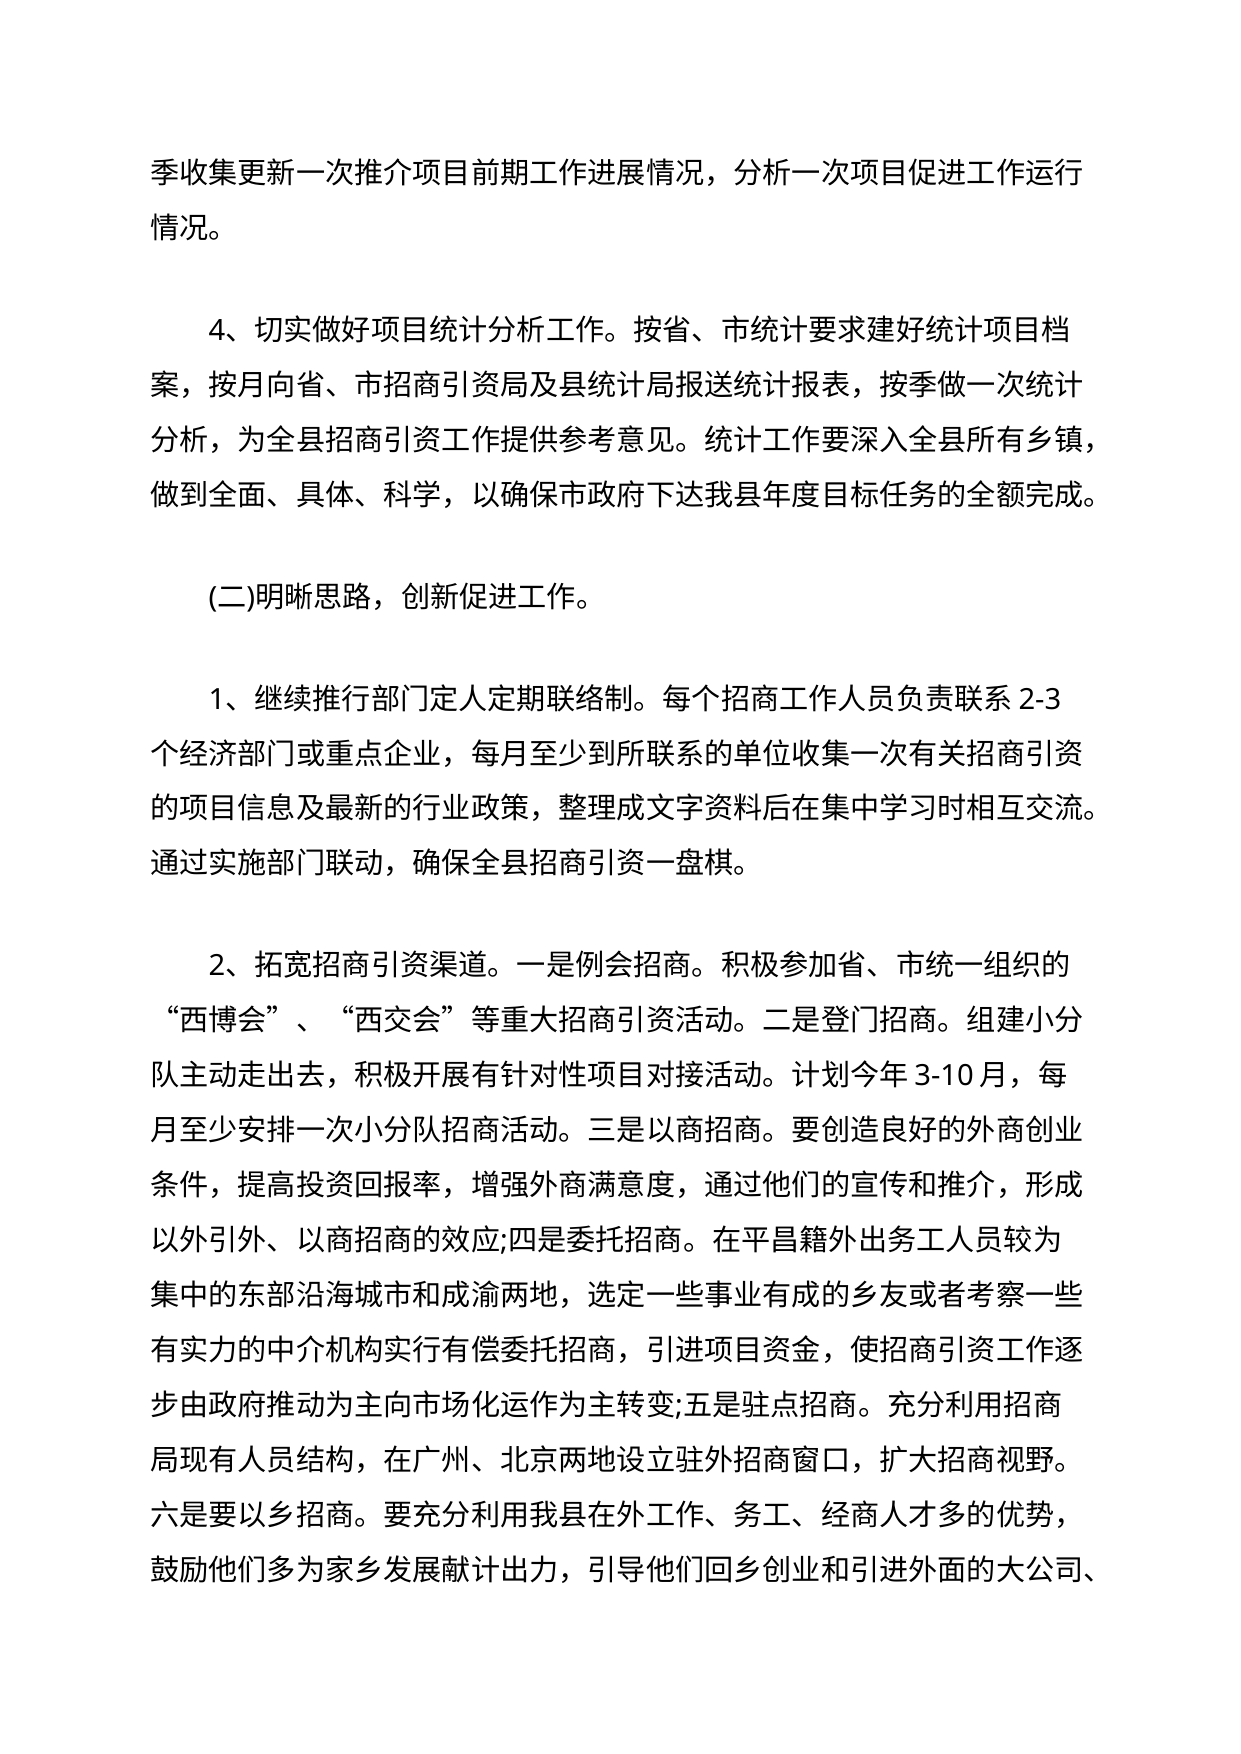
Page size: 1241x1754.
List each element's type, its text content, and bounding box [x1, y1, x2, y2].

text 1、继续推行部门定人定期联络制。每个招商工作人员负责联系2-3个经济部门或重点企业，每月至少到所联系的单位收集一次有关招商引资的项目信息及最新的行业政策，整理成文字资料后在集中学习时相互交流。通过实施部门联动，确保全县招商引资一盘棋。 [150, 675, 1090, 882]
text (二)明晰思路，创新促进工作。 [150, 573, 1090, 616]
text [150, 150, 1090, 247]
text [150, 942, 1090, 1588]
text 4、切实做好项目统计分析工作。按省、市统计要求建好统计项目档案，按月向省、市招商引资局及县统计局报送统计报表，按季做一次统计分析，为全县招商引资工作提供参考意见。统计工作要深入全县所有乡镇，做到全面、具体、科学，以确保市政府下达我县年度目标任务的全额完成。 [150, 307, 1090, 514]
